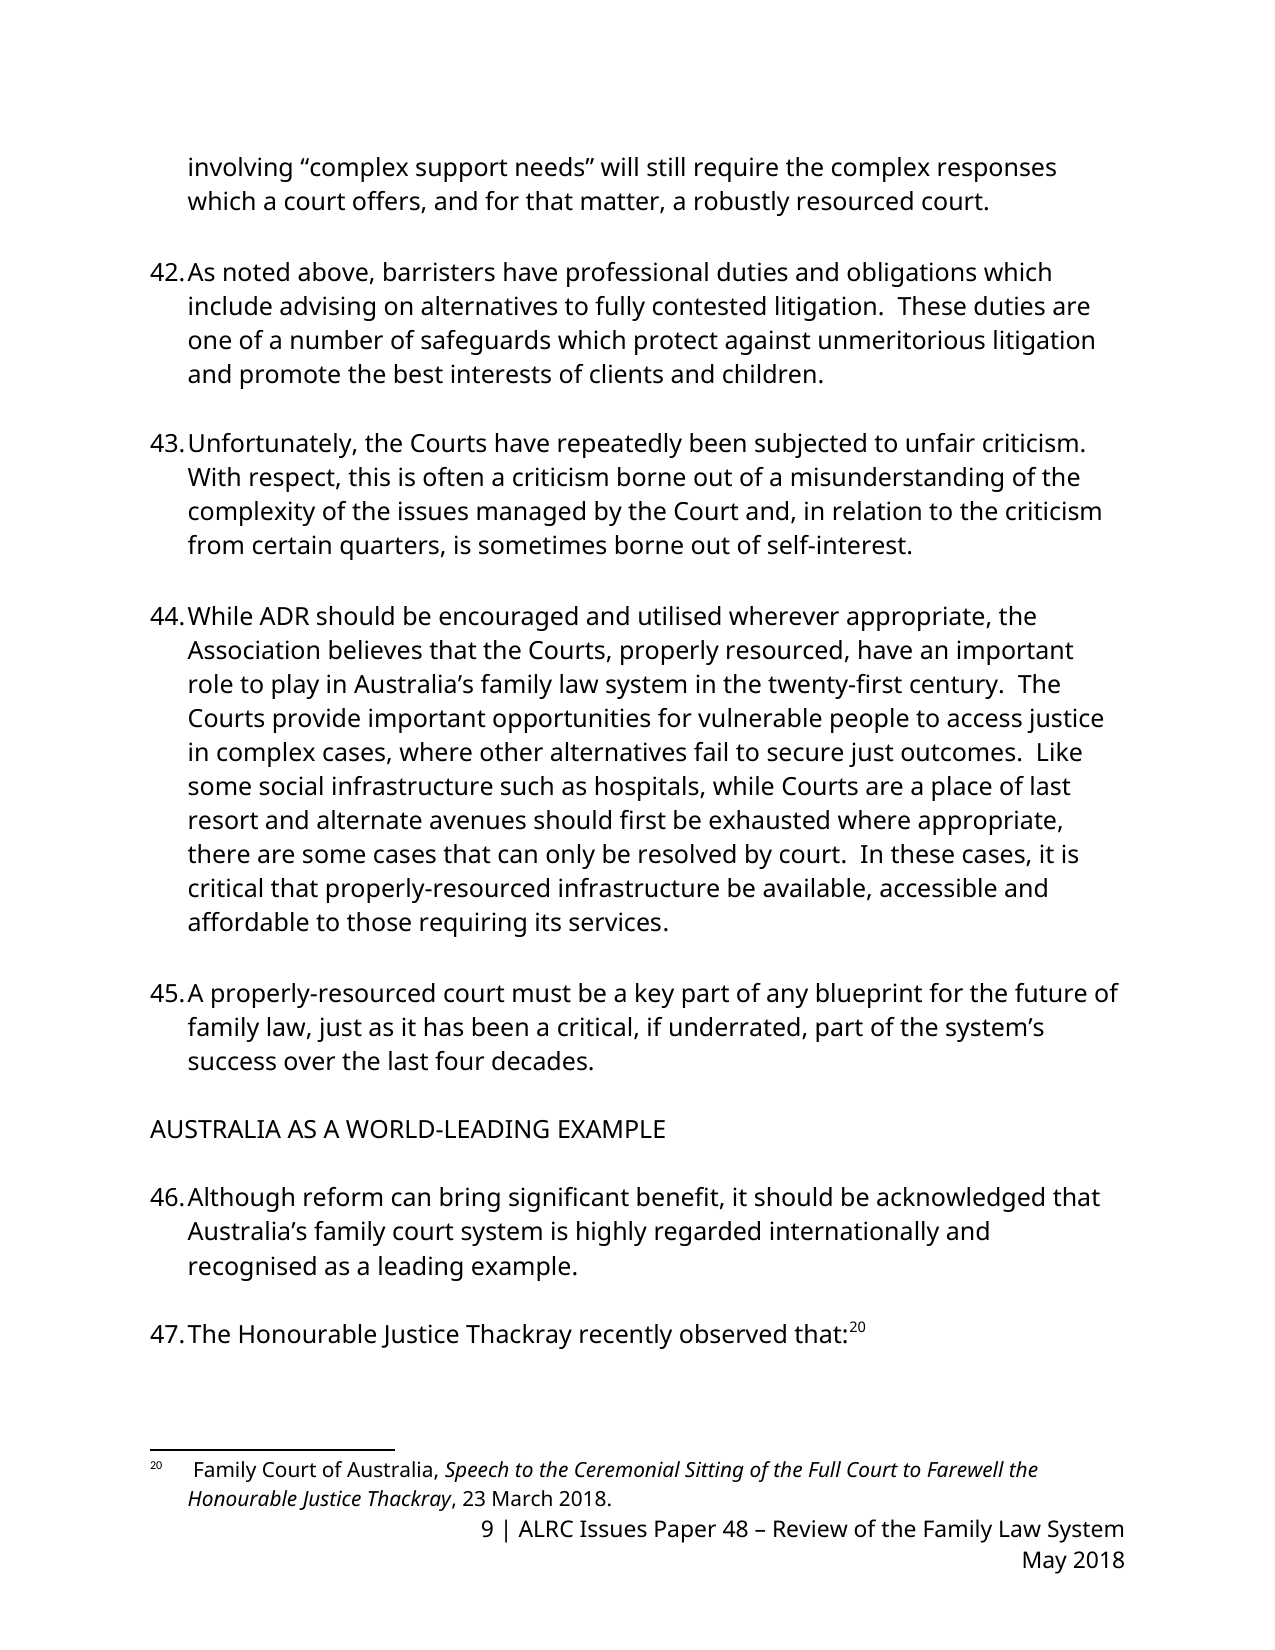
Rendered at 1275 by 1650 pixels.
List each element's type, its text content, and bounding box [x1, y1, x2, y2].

list As noted above, barristers have professional duties and obligations which include advising on alternatives to fully contested litigation. These duties are one of a number of safeguards which protect against unmeritorious litigation and promote the best interests of clients and children. [150, 255, 1125, 391]
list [150, 150, 1125, 218]
list While ADR should be encouraged and utilised wherever appropriate, the Association believes that the Courts, properly resourced, have an important role to play in Australia’s family law system in the twenty-first century. The Courts provide important opportunities for vulnerable people to access justice in complex cases, where other alternatives fail to secure just outcomes. Like some social infrastructure such as hospitals, while Courts are a place of last resort and alternate avenues should first be exhausted where appropriate, there are some cases that can only be resolved by court. In these cases, it is critical that properly-resourced infrastructure be available, accessible and affordable to those requiring its services. [150, 598, 1125, 939]
list The Honourable Justice Thackray recently observed that: [150, 1316, 1125, 1350]
list Unfortunately, the Courts have repeatedly been subjected to unfair criticism. With respect, this is often a criticism borne out of a misunderstanding of the complexity of the issues managed by the Court and, in relation to the criticism from certain quarters, is sometimes borne out of self-interest. [150, 425, 1125, 561]
text AUSTRALIA AS A WORLD-LEADING EXAMPLE [150, 1112, 1125, 1146]
list A properly-resourced court must be a key part of any blueprint for the future of family law, just as it has been a critical, if underrated, part of the system’s success over the last four decades. [150, 976, 1125, 1078]
list Although reform can bring significant benefit, it should be acknowledged that Australia’s family court system is highly regarded internationally and recognised as a leading example. [150, 1180, 1125, 1282]
